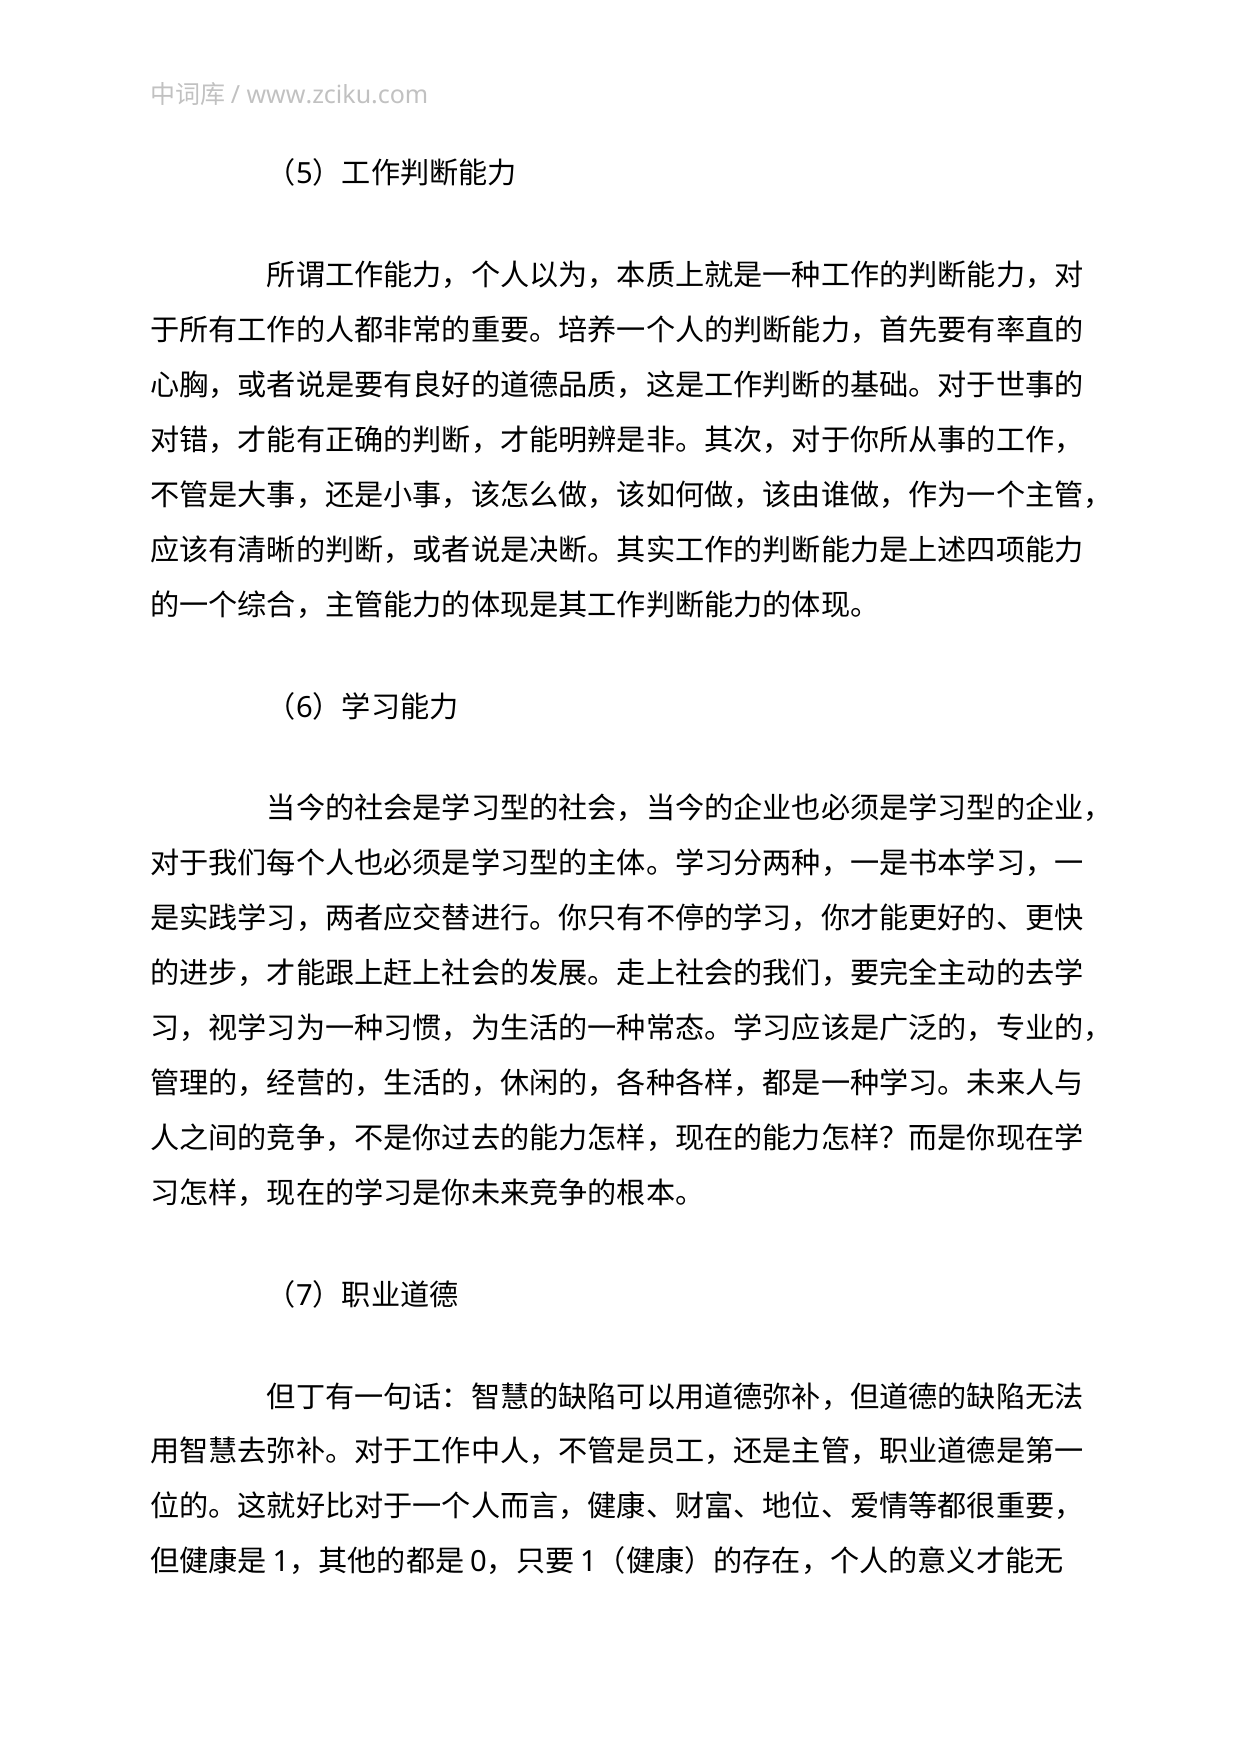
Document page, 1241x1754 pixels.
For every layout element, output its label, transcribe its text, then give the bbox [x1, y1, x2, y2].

text （7）职业道德 [150, 1271, 1090, 1313]
text （5）工作判断能力 [150, 150, 1090, 192]
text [150, 1373, 1090, 1580]
text 当今的社会是学习型的社会，当今的企业也必须是学习型的企业，对于我们每个人也必须是学习型的主体。学习分两种，一是书本学习，一是实践学习，两者应交替进行。你只有不停的学习，你才能更好的、更快的进步，才能跟上赶上社会的发展。走上社会的我们，要完全主动的去学习，视学习为一种习惯，为生活的一种常态。学习应该是广泛的，专业的，管理的，经营的，生活的，休闲的，各种各样，都是一种学习。未来人与人之间的竞争，不是你过去的能力怎样，现在的能力怎样？而是你现在学习怎样，现在的学习是你未来竞争的根本。 [150, 785, 1090, 1212]
text 所谓工作能力，个人以为，本质上就是一种工作的判断能力，对于所有工作的人都非常的重要。培养一个人的判断能力，首先要有率直的心胸，或者说是要有良好的道德品质，这是工作判断的基础。对于世事的对错，才能有正确的判断，才能明辨是非。其次，对于你所从事的工作，不管是大事，还是小事，该怎么做，该如何做，该由谁做，作为一个主管，应该有清晰的判断，或者说是决断。其实工作的判断能力是上述四项能力的一个综合，主管能力的体现是其工作判断能力的体现。 [150, 252, 1090, 624]
text （6）学习能力 [150, 683, 1090, 726]
